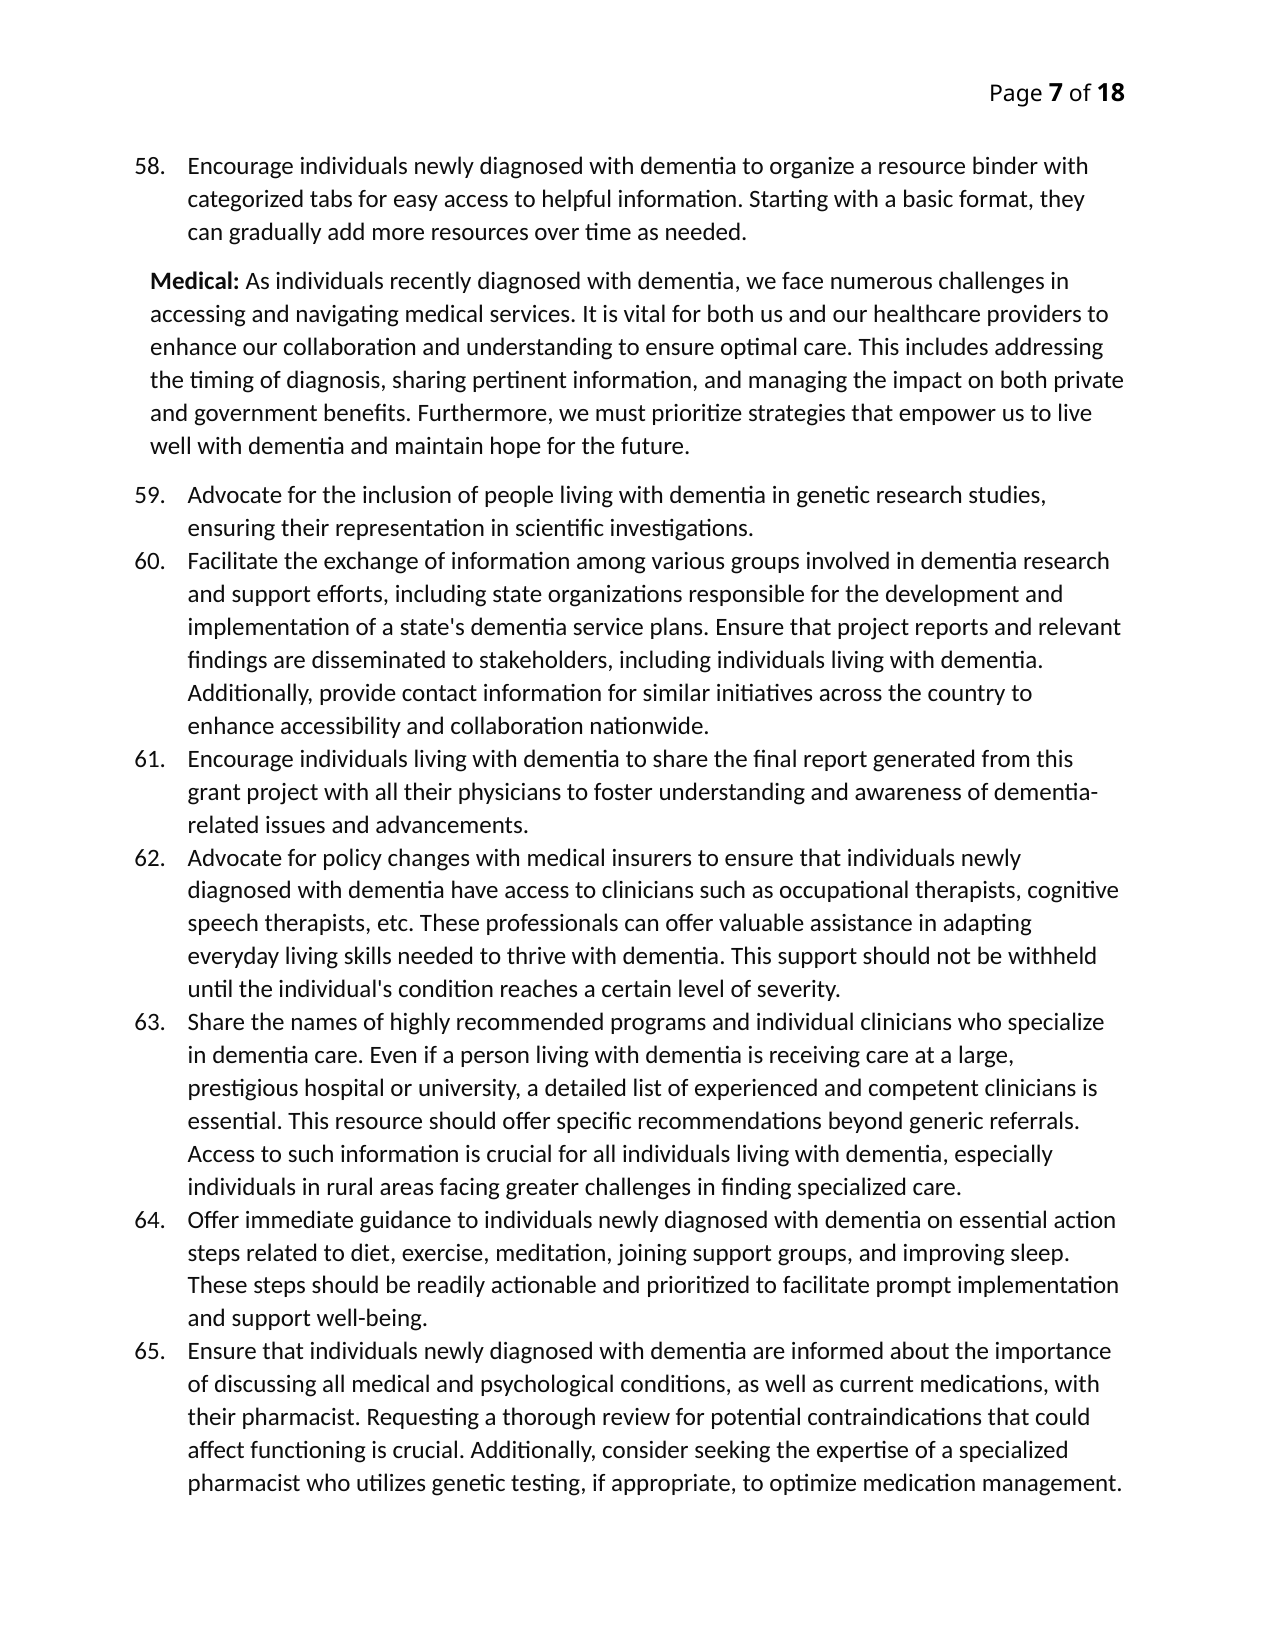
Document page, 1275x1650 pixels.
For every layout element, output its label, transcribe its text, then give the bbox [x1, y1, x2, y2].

list Ensure that individuals newly diagnosed with dementia are informed about the importance of discussing all medical and psychological conditions, as well as current medications, with their pharmacist. Requesting a thorough review for potential contraindications that could affect functioning is crucial. Additionally, consider seeking the expertise of a specialized pharmacist who utilizes genetic testing, if appropriate, to optimize medication management. [150, 1335, 1125, 1498]
list Encourage individuals newly diagnosed with dementia to organize a resource binder with categorized tabs for easy access to helpful information. Starting with a basic format, they can gradually add more resources over time as needed. [150, 150, 1125, 246]
list Facilitate the exchange of information among various groups involved in dementia research and support efforts, including state organizations responsible for the development and implementation of a state's dementia service plans. Ensure that project reports and relevant findings are disseminated to stakeholders, including individuals living with dementia. Additionally, provide contact information for similar initiatives across the country to enhance accessibility and collaboration nationwide. [150, 545, 1125, 741]
list Encourage individuals living with dementia to share the final report generated from this grant project with all their physicians to foster understanding and awareness of dementia-related issues and advancements. [150, 743, 1125, 839]
list Advocate for the inclusion of people living with dementia in genetic research studies, ensuring their representation in scientific investigations. [150, 479, 1125, 543]
list Share the names of highly recommended programs and individual clinicians who specialize in dementia care. Even if a person living with dementia is receiving care at a large, prestigious hospital or university, a detailed list of experienced and competent clinicians is essential. This resource should offer specific recommendations beyond generic referrals. Access to such information is crucial for all individuals living with dementia, especially individuals in rural areas facing greater challenges in finding specialized care. [150, 1006, 1125, 1201]
list Offer immediate guidance to individuals newly diagnosed with dementia on essential action steps related to diet, exercise, meditation, joining support groups, and improving sleep. These steps should be readily actionable and prioritized to facilitate prompt implementation and support well-being. [150, 1204, 1125, 1333]
list Advocate for policy changes with medical insurers to ensure that individuals newly diagnosed with dementia have access to clinicians such as occupational therapists, cognitive speech therapists, etc. These professionals can offer valuable assistance in adapting everyday living skills needed to thrive with dementia. This support should not be withheld until the individual's condition reaches a certain level of severity. [150, 842, 1125, 1004]
text Medical: As individuals recently diagnosed with dementia, we face numerous challenges in accessing and navigating medical services. It is vital for both us and our healthcare providers to enhance our collaboration and understanding to ensure optimal care. This includes addressing the timing of diagnosis, sharing pertinent information, and managing the impact on both private and government benefits. Furthermore, we must prioritize strategies that empower us to live well with dementia and maintain hope for the future. [150, 395, 1125, 461]
text Medical: As individuals recently diagnosed with dementia, we face numerous challenges in accessing and navigating medical services. It is vital for both us and our healthcare providers to enhance our collaboration and understanding to ensure optimal care. This includes addressing the timing of diagnosis, sharing pertinent information, and managing the impact on both private and government benefits. Furthermore, we must prioritize strategies that empower us to live well with dementia and maintain hope for the future. [150, 265, 1125, 364]
